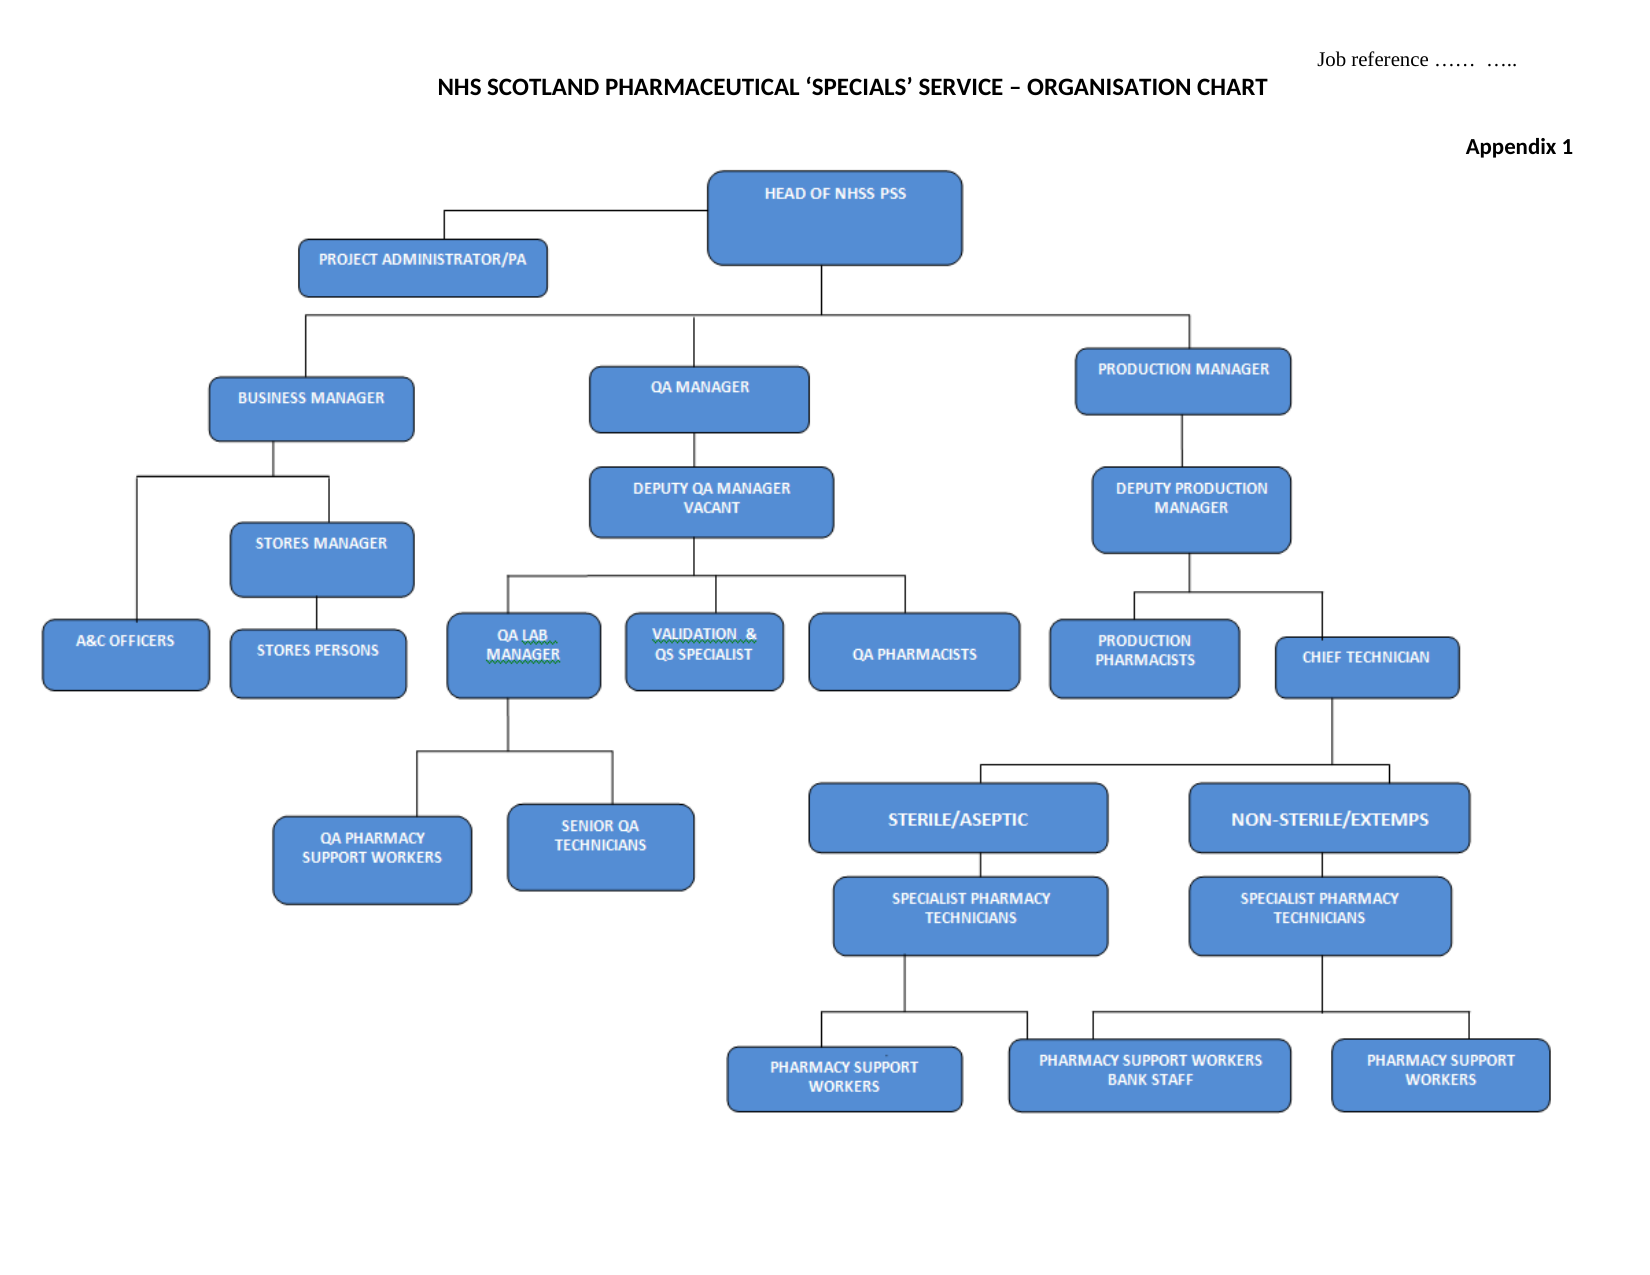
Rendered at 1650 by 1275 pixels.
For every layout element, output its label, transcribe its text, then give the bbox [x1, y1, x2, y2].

picture [33, 160, 1614, 1151]
title NHS SCOTLAND PHARMACEUTICAL ‘SPECIALS’ SERVICE – ORGANISATION CHART [33, 71, 1650, 102]
text Appendix 1 [1083, 132, 1650, 160]
